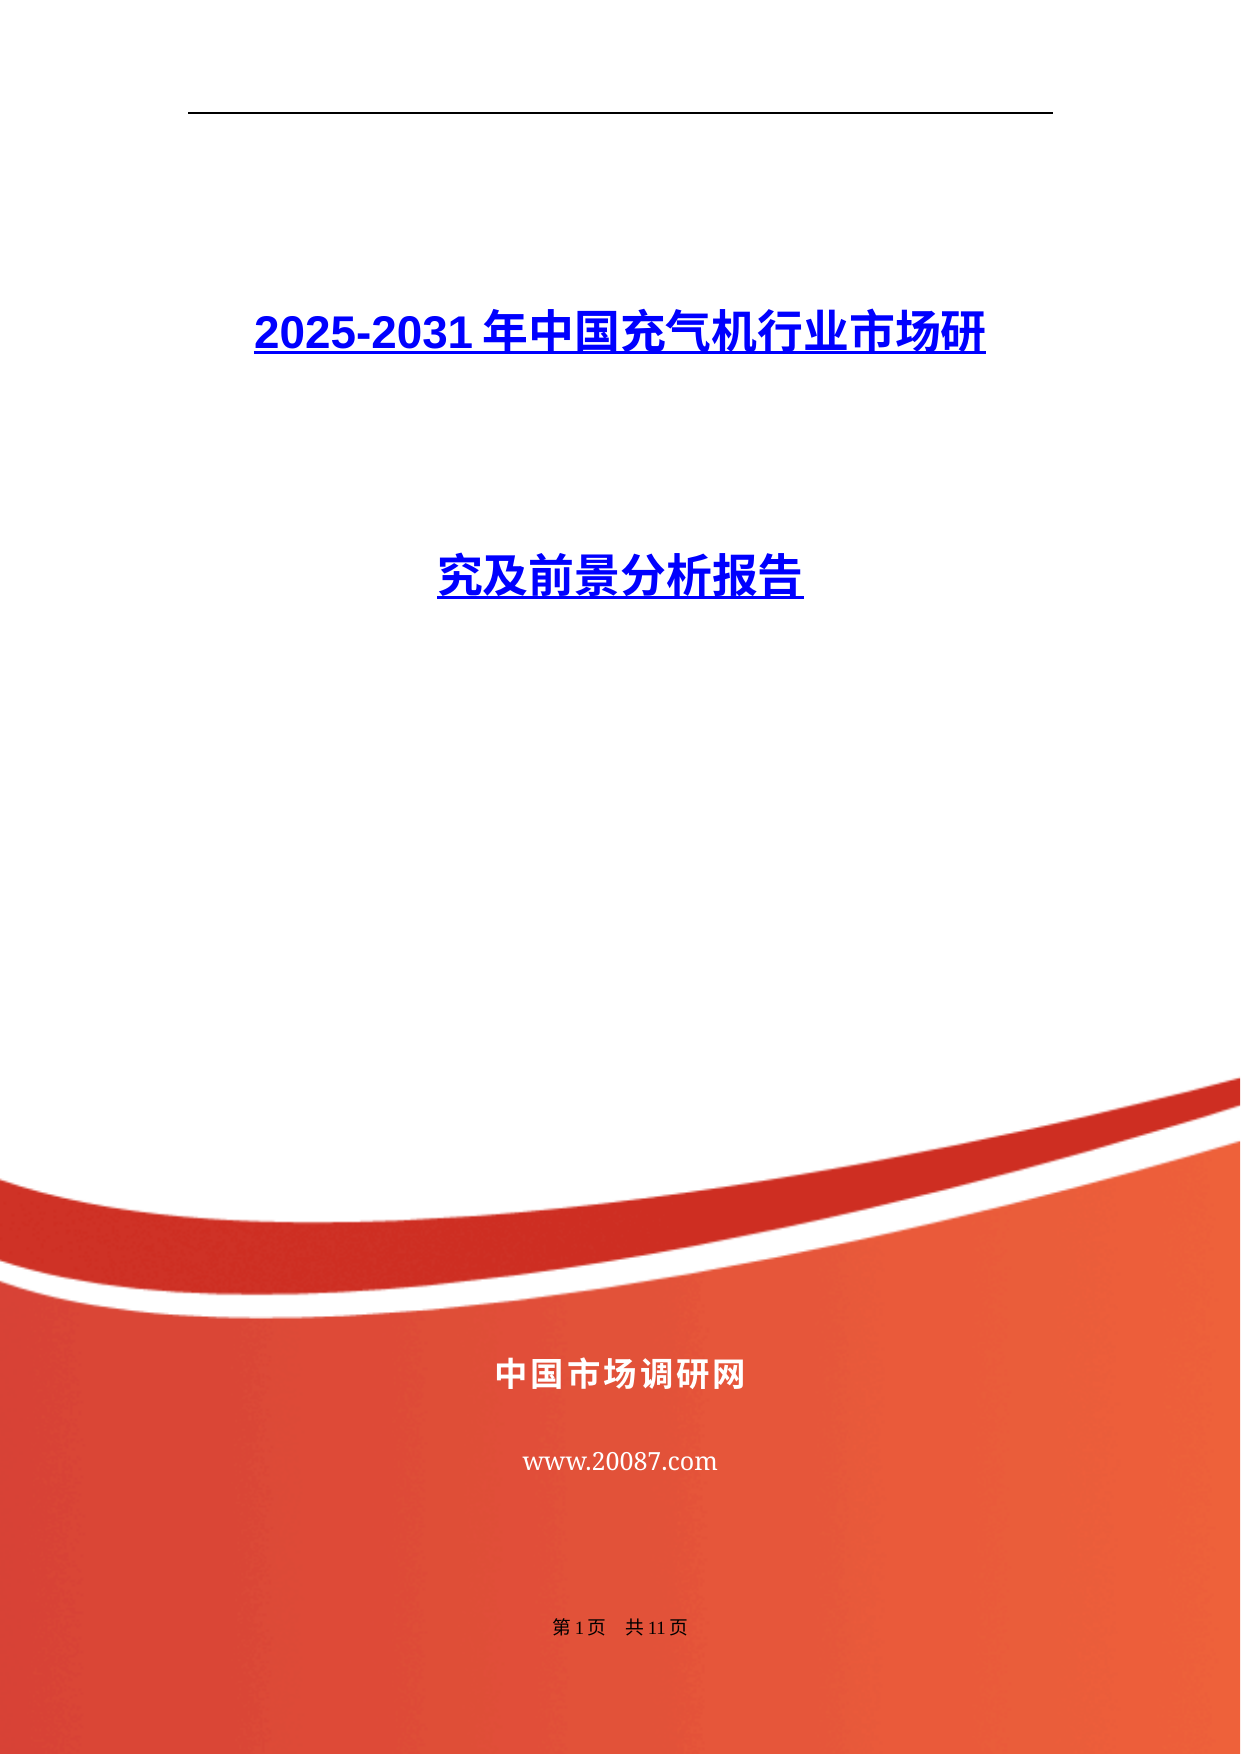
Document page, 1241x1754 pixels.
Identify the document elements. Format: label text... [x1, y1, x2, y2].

text www.20087.com [187, 1428, 1053, 1493]
picture [0, 1006, 1241, 1754]
table_header 2025-2031年中国充气机行业市场研究及前景分析报告 [188, 207, 1053, 773]
subtitle 中国市场调研网 [187, 1339, 1053, 1404]
